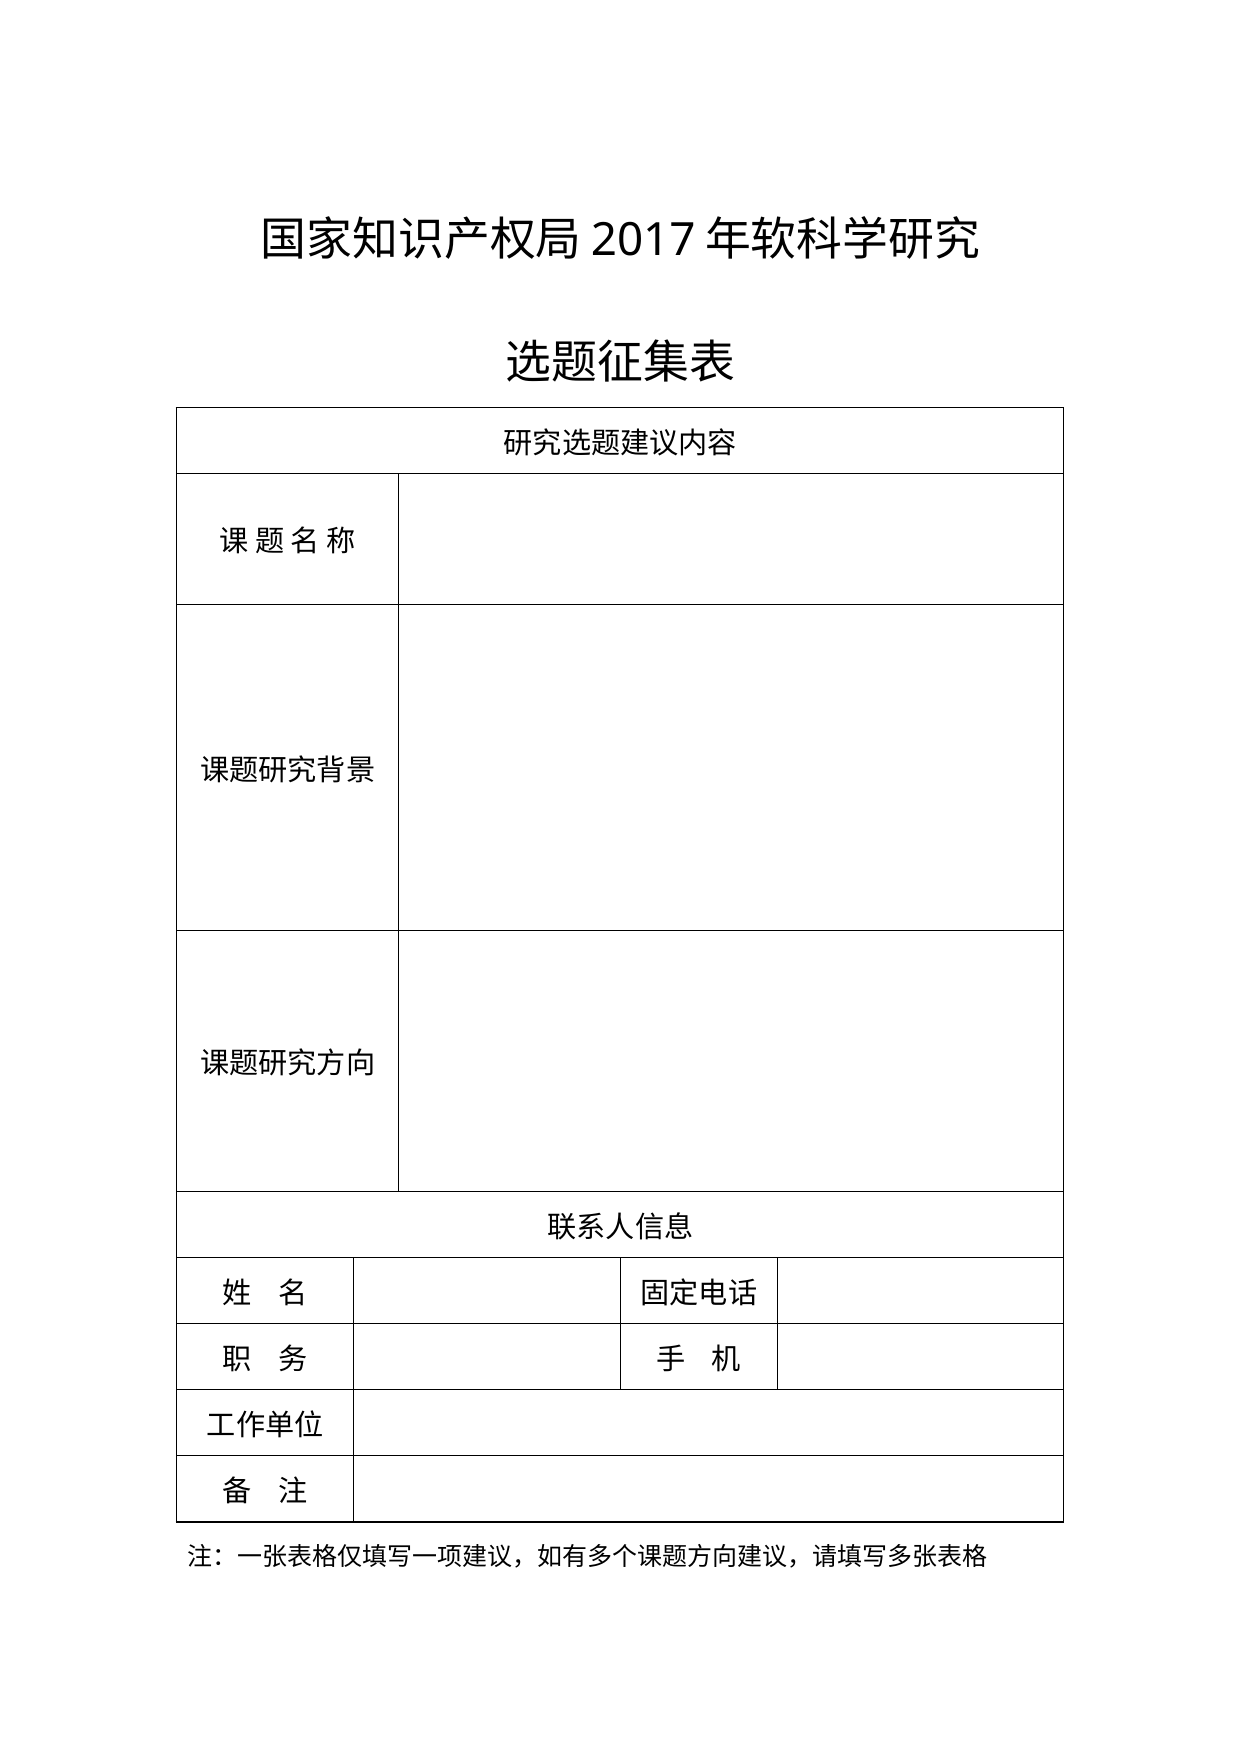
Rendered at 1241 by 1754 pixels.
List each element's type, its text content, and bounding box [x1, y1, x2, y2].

text 国家知识产权局2017年软科学研究 [187, 187, 1053, 284]
table_cell 备 注 [177, 1456, 353, 1521]
table_cell 课题研究背景 [177, 605, 398, 930]
text 选题征集表 [187, 309, 1053, 407]
table_cell 姓 名 [177, 1258, 353, 1323]
table_cell 课 题 名 称 [177, 474, 398, 604]
table_cell [354, 1456, 1063, 1521]
table_cell [778, 1258, 1063, 1323]
table_cell 手 机 [621, 1324, 777, 1389]
table_cell [399, 605, 1063, 930]
table_cell [354, 1324, 620, 1389]
table_cell 课题研究方向 [177, 931, 398, 1191]
text 注：一张表格仅填写一项建议，如有多个课题方向建议，请填写多张表格 [187, 1523, 1053, 1587]
table_cell [354, 1258, 620, 1323]
table_cell [354, 1390, 1063, 1455]
table_cell 联系人信息 [177, 1192, 1063, 1257]
table_cell 职 务 [177, 1324, 353, 1389]
table_header 研究选题建议内容 [177, 408, 1063, 473]
table_cell 固定电话 [621, 1258, 777, 1323]
table_cell 工作单位 [177, 1390, 353, 1455]
table_cell [399, 474, 1063, 604]
table_cell [399, 931, 1063, 1191]
table_cell [778, 1324, 1063, 1389]
